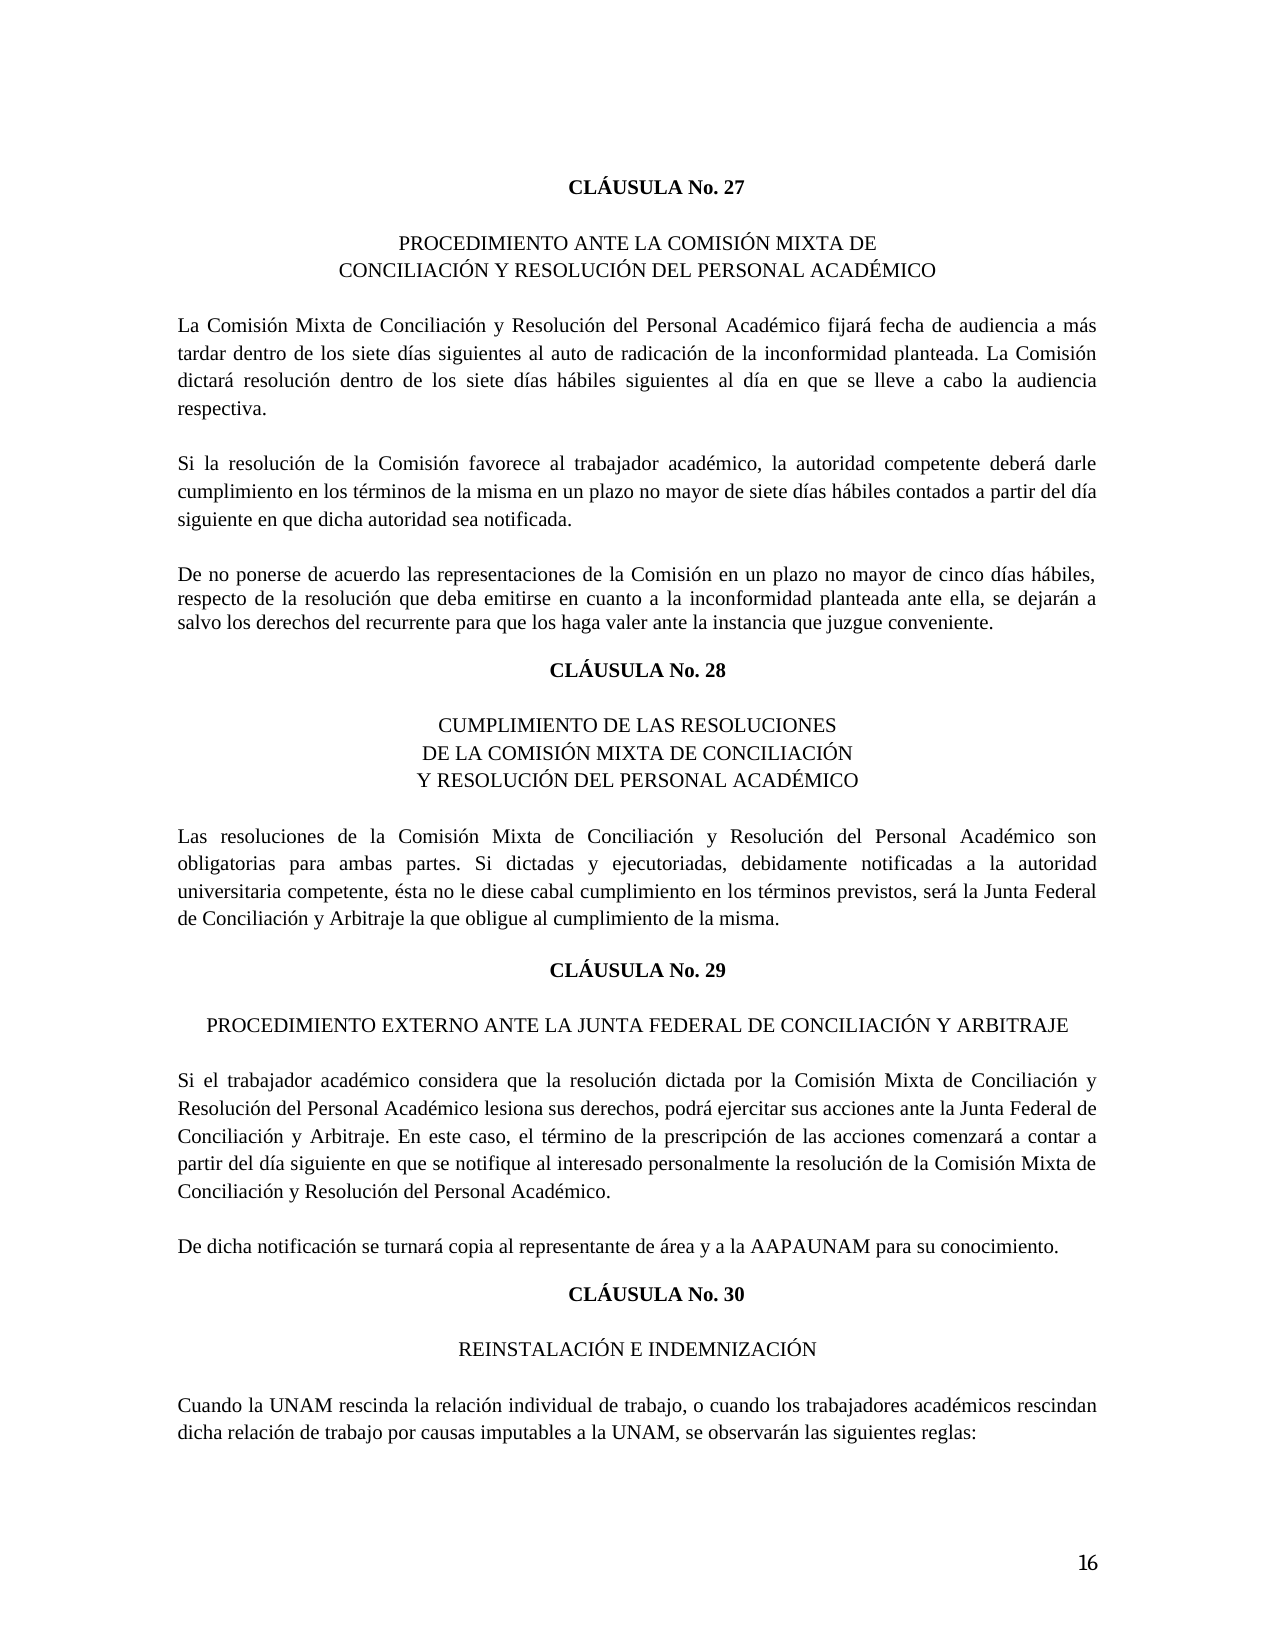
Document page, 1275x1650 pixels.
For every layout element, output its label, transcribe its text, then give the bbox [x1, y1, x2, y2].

text Si el trabajador académico considera que la resolución dictada por la Comisión Mixta de Conciliación y Resolución del Personal Académico lesiona sus derechos, podrá ejercitar sus acciones ante la Junta Federal de Conciliación y Arbitraje. En este caso, el término de la prescripción de las acciones comenzará a contar a partir del día siguiente en que se notifique al interesado personalmente la resolución de la Comisión Mixta de Conciliación y Resolución del Personal Académico. [177, 1068, 1098, 1203]
text La Comisión Mixta de Conciliación y Resolución del Personal Académico fijará fecha de audiencia a más tardar dentro de los siete días siguientes al auto de radicación de la inconformidad planteada. La Comisión dictará resolución dentro de los siete días hábiles siguientes al día en que se lleve a cabo la audiencia respectiva. [177, 313, 1098, 420]
text PROCEDIMIENTO EXTERNO ANTE LA JUNTA FEDERAL DE CONCILIACIÓN Y ARBITRAJE [177, 1013, 1098, 1037]
text PROCEDIMIENTO ANTE LA COMISIÓN MIXTA DE [177, 230, 1098, 254]
text Cuando la UNAM rescinda la relación individual de trabajo, o cuando los trabajadores académicos rescindan dicha relación de trabajo por causas imputables a la UNAM, se observarán las siguientes reglas: [177, 1393, 1098, 1444]
text Si la resolución de la Comisión favorece al trabajador académico, la autoridad competente deberá darle cumplimiento en los términos de la misma en un plazo no mayor de siete días hábiles contados a partir del día siguiente en que dicha autoridad sea notificada. [177, 451, 1098, 531]
text DE LA COMISIÓN MIXTA DE CONCILIACIÓN [177, 741, 1098, 765]
text Las resoluciones de la Comisión Mixta de Conciliación y Resolución del Personal Académico son obligatorias para ambas partes. Si dictadas y ejecutoriadas, debidamente notificadas a la autoridad universitaria competente, ésta no le diese cabal cumplimiento en los términos previstos, será la Junta Federal de Conciliación y Arbitraje la que obligue al cumplimiento de la misma. [177, 823, 1098, 930]
text CLÁUSULA No. 30 [215, 1282, 1098, 1306]
text CLÁUSULA No. 29 [177, 958, 1098, 982]
text CLÁUSULA No. 28 [177, 658, 1098, 682]
text De no ponerse de acuerdo las representaciones de la Comisión en un plazo no mayor de cinco días hábiles, respecto de la resolución que deba emitirse en cuanto a la inconformidad planteada ante ella, se dejarán a salvo los derechos del recurrente para que los haga valer ante la instancia que juzgue conveniente. [177, 562, 1098, 634]
text CONCILIACIÓN Y RESOLUCIÓN DEL PERSONAL ACADÉMICO [177, 258, 1098, 282]
text REINSTALACIÓN E INDEMNIZACIÓN [177, 1337, 1098, 1361]
text CUMPLIMIENTO DE LAS RESOLUCIONES [177, 713, 1098, 737]
text Y RESOLUCIÓN DEL PERSONAL ACADÉMICO [177, 768, 1098, 792]
text De dicha notificación se turnará copia al representante de área y a la AAPAUNAM para su conocimiento. [177, 1234, 1098, 1258]
text CLÁUSULA No. 27 [215, 175, 1098, 199]
